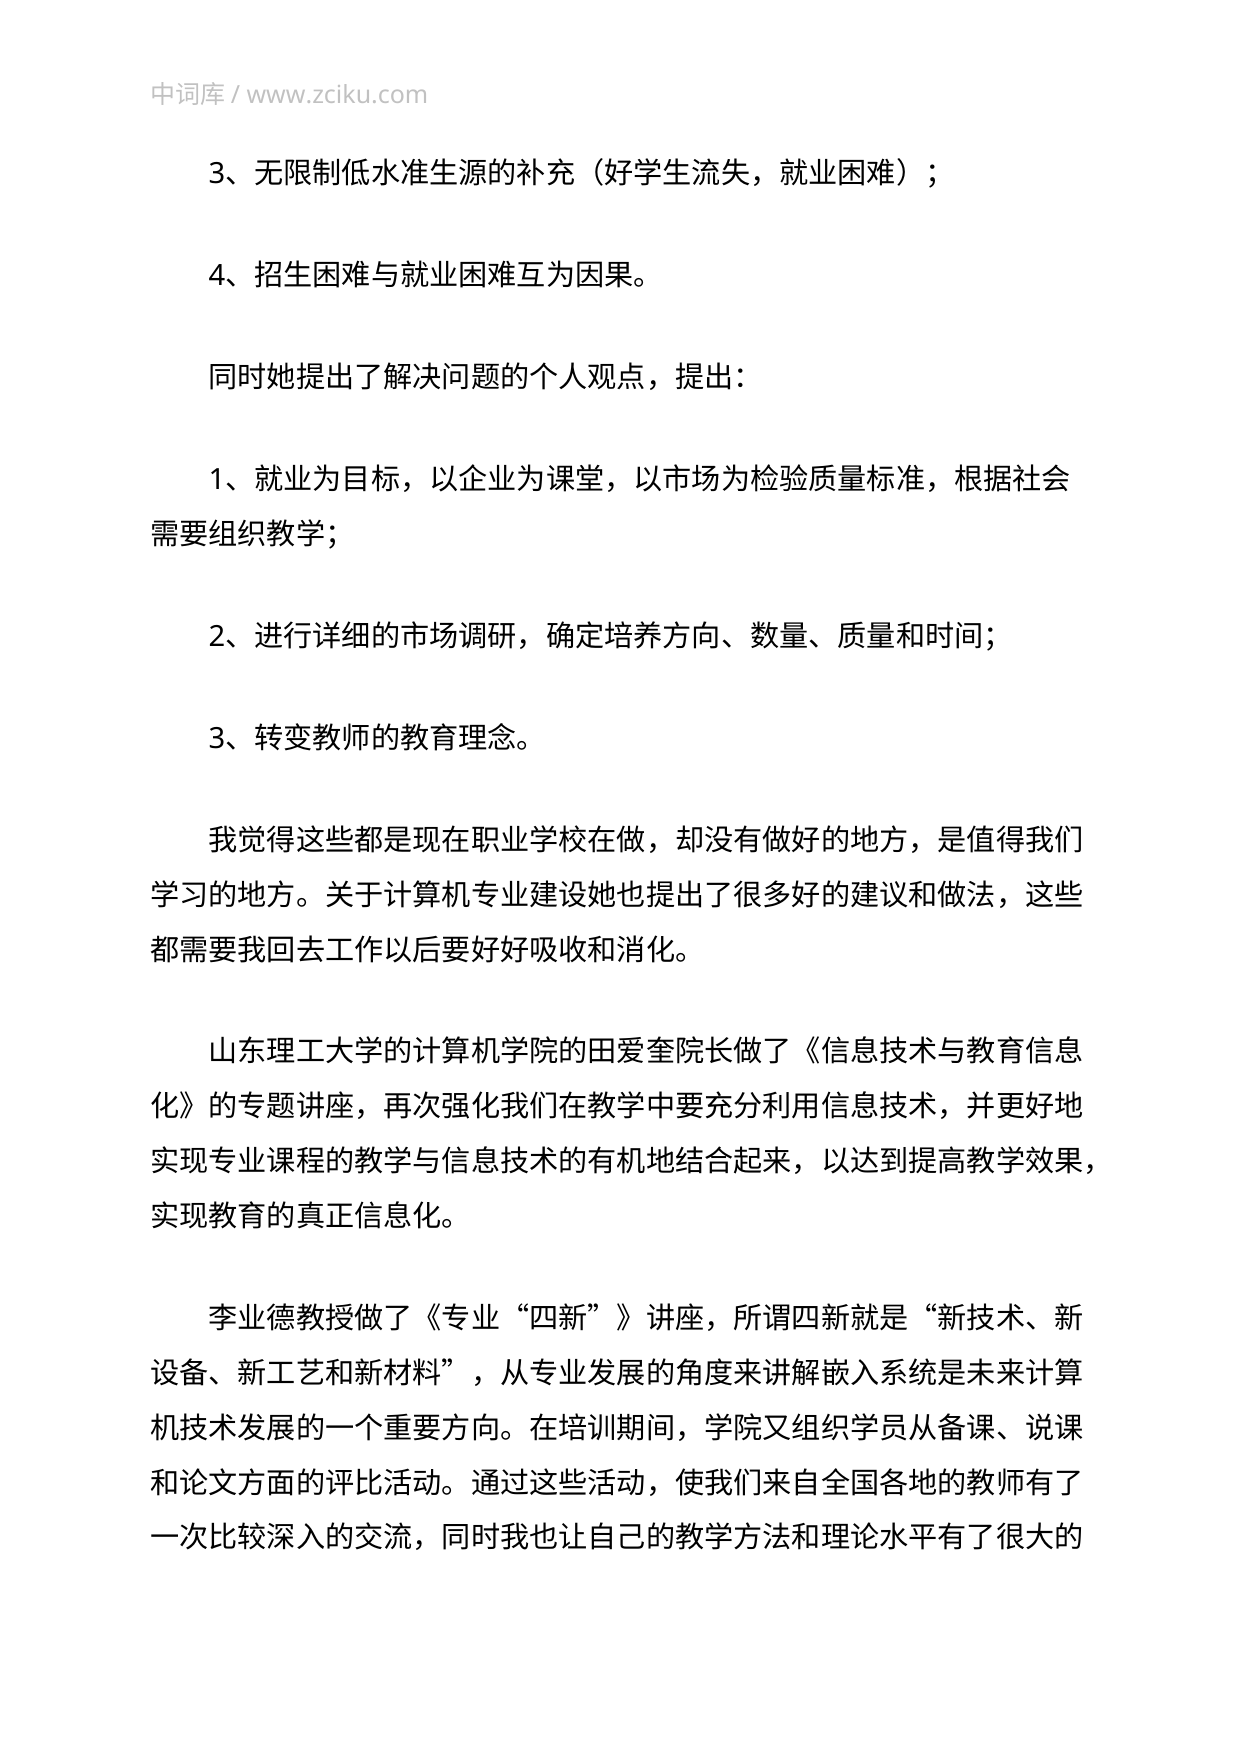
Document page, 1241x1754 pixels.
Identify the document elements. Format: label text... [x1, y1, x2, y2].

text 山东理工大学的计算机学院的田爱奎院长做了《信息技术与教育信息化》的专题讲座，再次强化我们在教学中要充分利用信息技术，并更好地实现专业课程的教学与信息技术的有机地结合起来，以达到提高教学效果，实现教育的真正信息化。 [150, 1028, 1090, 1235]
text 我觉得这些都是现在职业学校在做，却没有做好的地方，是值得我们学习的地方。关于计算机专业建设她也提出了很多好的建议和做法，这些都需要我回去工作以后要好好吸收和消化。 [150, 816, 1090, 968]
text 2、进行详细的市场调研，确定培养方向、数量、质量和时间； [150, 612, 1090, 655]
text 3、无限制低水准生源的补充（好学生流失，就业困难）； [150, 150, 1090, 192]
text 同时她提出了解决问题的个人观点，提出： [150, 354, 1090, 396]
text 4、招生困难与就业困难互为因果。 [150, 252, 1090, 294]
text 3、转变教师的教育理念。 [150, 714, 1090, 757]
text 1、就业为目标，以企业为课堂，以市场为检验质量标准，根据社会需要组织教学； [150, 456, 1090, 553]
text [150, 1294, 1090, 1556]
